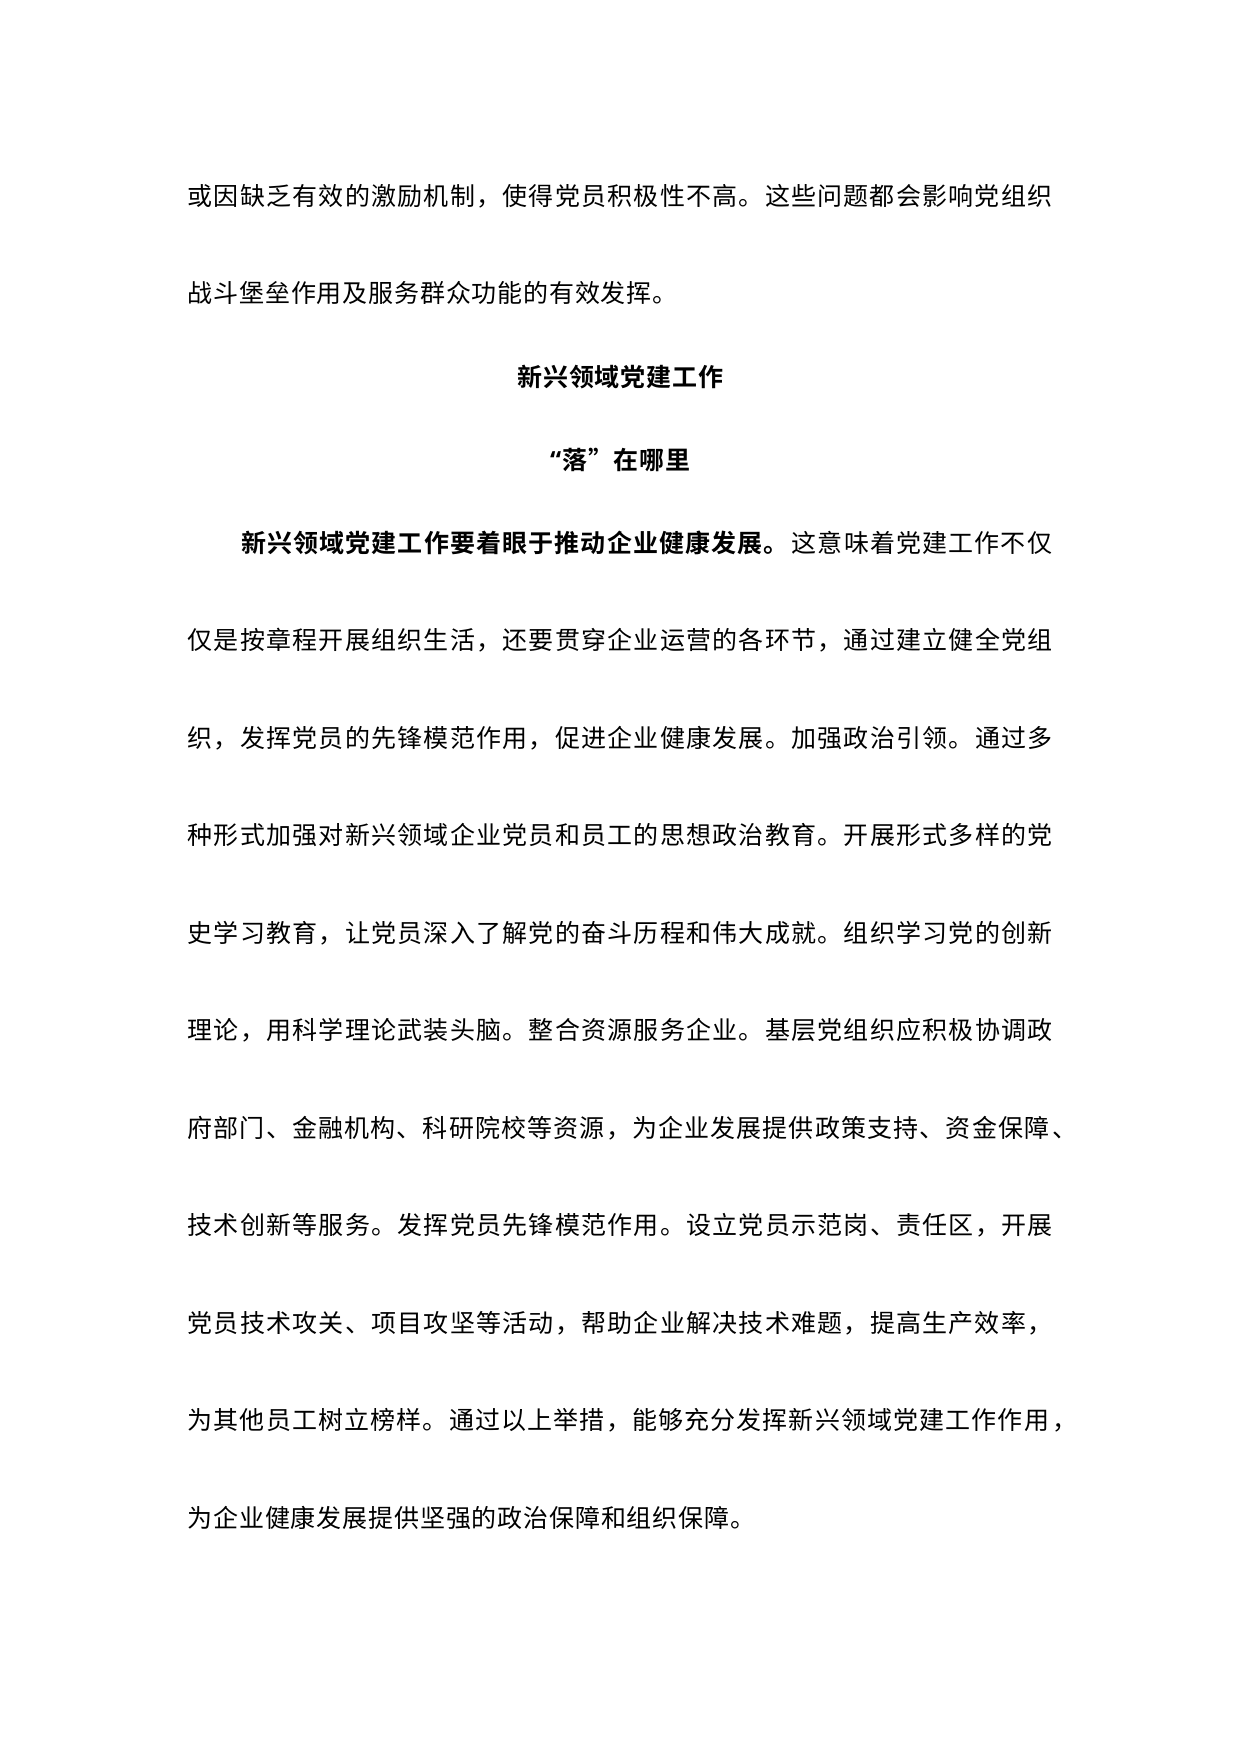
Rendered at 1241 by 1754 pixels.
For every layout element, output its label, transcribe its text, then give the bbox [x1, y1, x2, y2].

text 新兴领域党建工作 [187, 343, 1053, 408]
text 新兴领域党建工作要着眼于推动企业健康发展。这意味着党建工作不仅仅是按章程开展组织生活，还要贯穿企业运营的各环节，通过建立健全党组织，发挥党员的先锋模范作用，促进企业健康发展。加强政治引领。通过多种形式加强对新兴领域企业党员和员工的思想政治教育。开展形式多样的党史学习教育，让党员深入了解党的奋斗历程和伟大成就。组织学习党的创新理论，用科学理论武装头脑。整合资源服务企业。基层党组织应积极协调政府部门、金融机构、科研院校等资源，为企业发展提供政策支持、资金保障、技术创新等服务。发挥党员先锋模范作用。设立党员示范岗、责任区，开展党员技术攻关、项目攻坚等活动，帮助企业解决技术难题，提高生产效率，为其他员工树立榜样。通过以上举措，能够充分发挥新兴领域党建工作作用，为企业健康发展提供坚强的政治保障和组织保障。 [187, 509, 1053, 1549]
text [187, 162, 1053, 324]
text “落”在哪里 [187, 426, 1053, 491]
